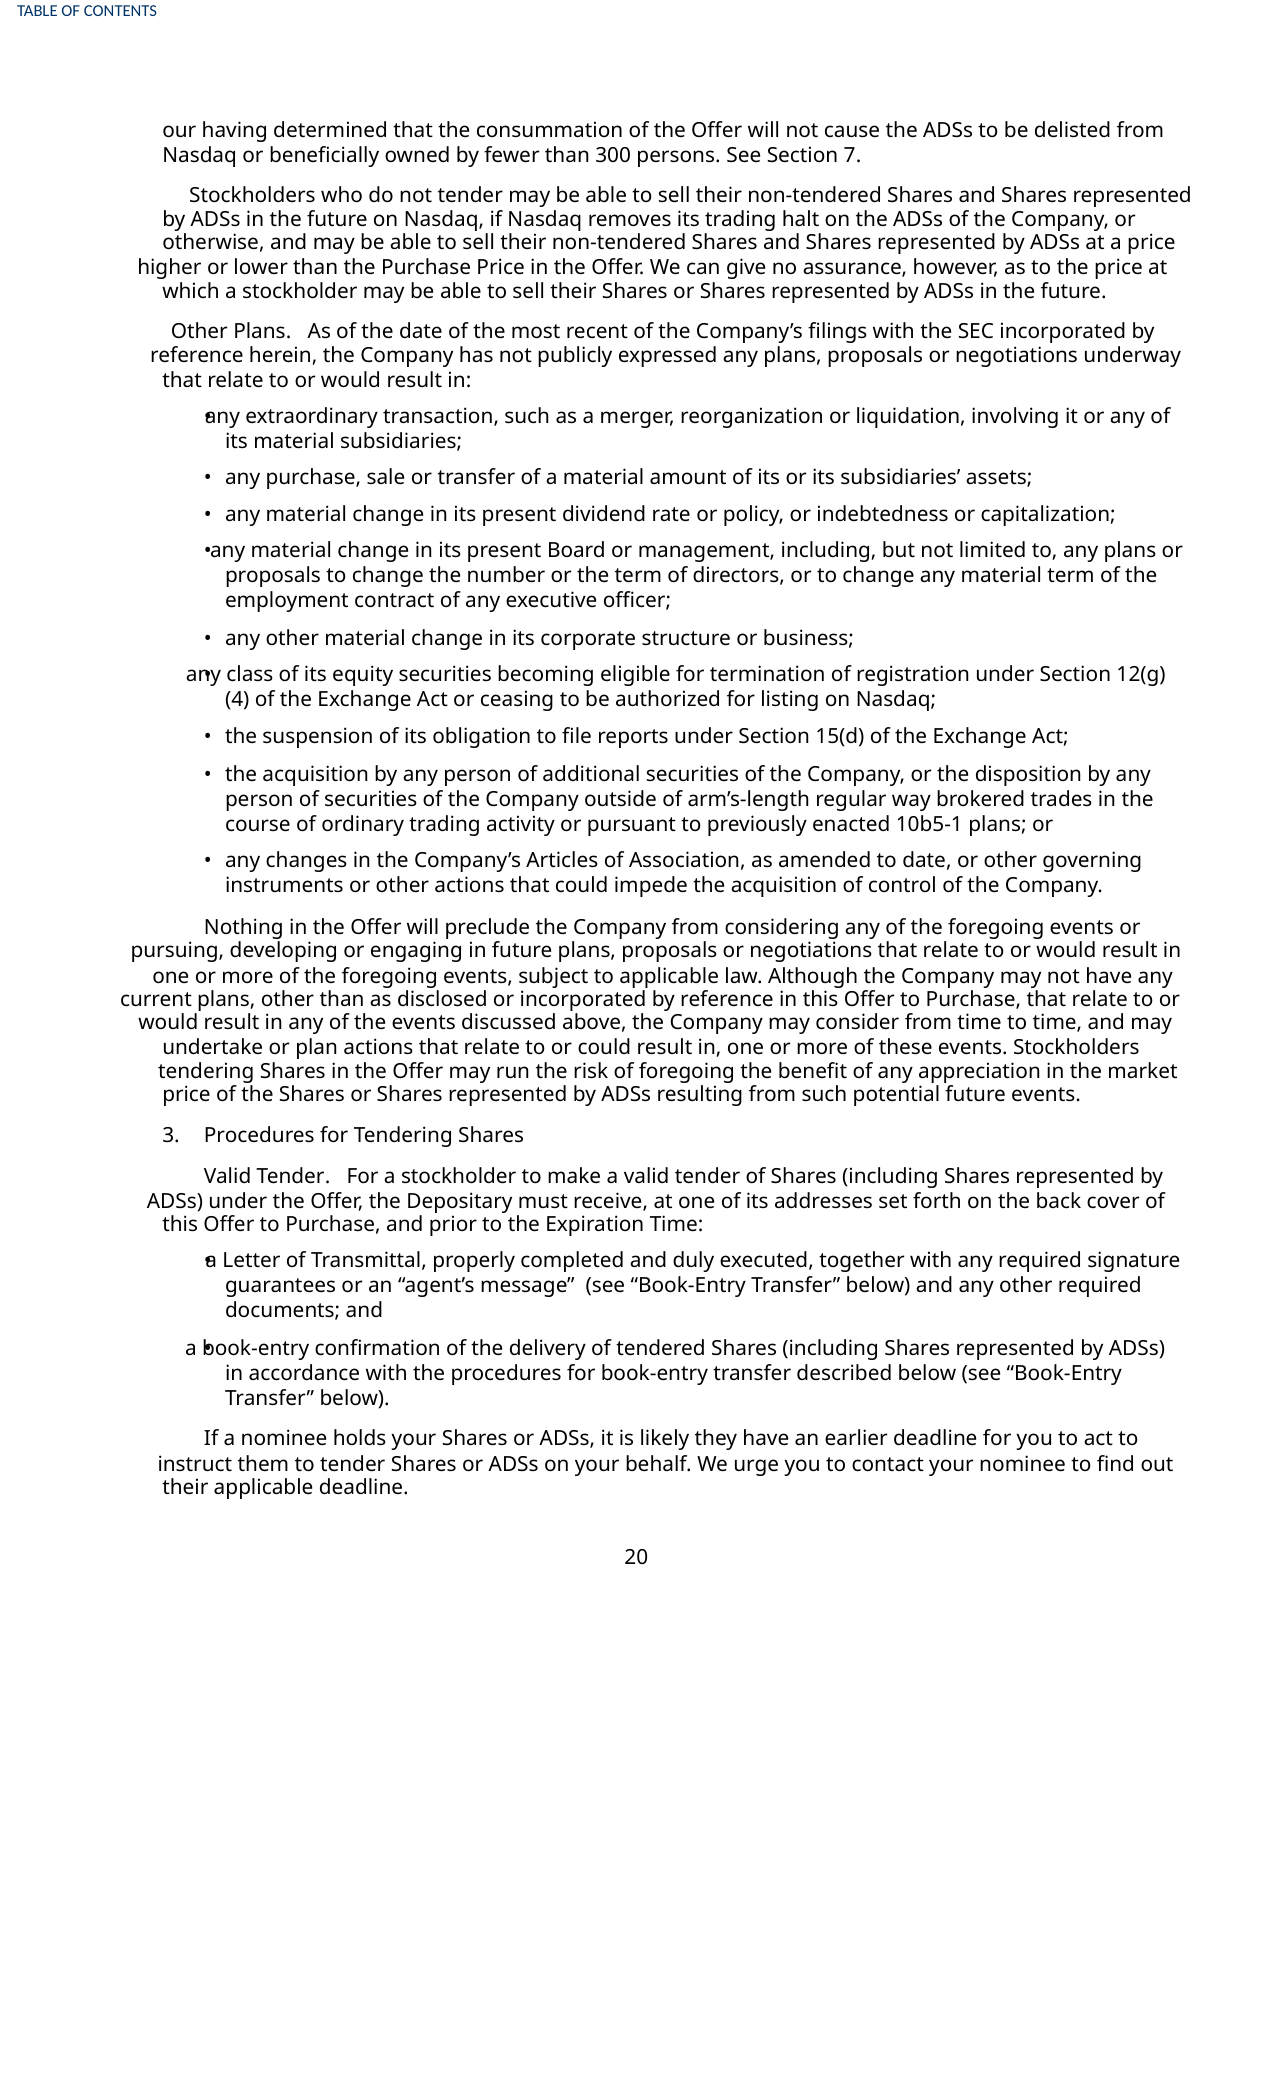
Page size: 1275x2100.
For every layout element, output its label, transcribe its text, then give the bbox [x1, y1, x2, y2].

text Transfer” below). [225, 1387, 434, 1410]
text our having determined that the consummation of the Offer will not cause the ADSs to be delisted from [162, 118, 1263, 142]
text their applicable deadline. [162, 1476, 452, 1499]
text that relate to or would result in: [162, 369, 519, 392]
text employment contract of any executive officer; [225, 589, 734, 612]
text TABLE OF CONTENTS [17, 0, 205, 20]
text 20 [624, 1546, 681, 1569]
text a book-entry confirmation of the delivery of tendered Shares (including Shares represented by ADSs) [185, 1337, 1275, 1360]
text • [204, 763, 225, 786]
text instruments or other actions that could impede the acquisition of control of the Company. [225, 874, 1187, 897]
text reference herein, the Company has not publicly expressed any plans, proposals or negotiations underway [150, 344, 1275, 367]
text otherwise, and may be able to sell their non-tendered Shares and Shares represented by ADSs at a price [162, 231, 1272, 254]
text by ADSs in the future on Nasdaq, if Nasdaq removes its trading halt on the ADSs of the Company, or [162, 208, 1252, 231]
text a Letter of Transmittal, properly completed and duly executed, together with any required signature [205, 1249, 1275, 1272]
text Other Plans. As of the date of the most recent of the Company’s filings with the SEC incorporated by [171, 320, 1275, 343]
text current plans, other than as disclosed or incorporated by reference in this Offer to Purchase, that relate to or [120, 988, 1275, 1011]
text which a stockholder may be able to sell their Shares or Shares represented by ADSs in the future. [162, 279, 1209, 303]
text the suspension of its obligation to file reports under Section 15(d) of the Exchange Act; [225, 725, 1169, 748]
text documents; and [225, 1299, 414, 1322]
text any extraordinary transaction, such as a merger, reorganization or liquidation, involving it or any of [204, 405, 1275, 428]
text Procedures for Tendering Shares [204, 1124, 565, 1147]
text Nothing in the Offer will preclude the Company from considering any of the foregoing events or [204, 916, 1242, 939]
text any purchase, sale or transfer of a material amount of its or its subsidiaries’ assets; [225, 466, 1117, 489]
text • [204, 725, 225, 748]
text • [204, 627, 225, 650]
text pursuing, developing or engaging in future plans, proposals or negotiations that relate to or would result in [130, 939, 1275, 963]
text one or more of the foregoing events, subject to applicable law. Although the Company may not have any [152, 964, 1275, 988]
text price of the Shares or Shares represented by ADSs resulting from such potential future events. [162, 1083, 1176, 1107]
text course of ordinary trading activity or pursuant to previously enacted 10b5-1 plans; or [225, 813, 1144, 836]
text 3. [162, 1124, 204, 1147]
text any material change in its present dividend rate or policy, or indebtedness or capitalization; [225, 503, 1207, 526]
text Nasdaq or beneficially owned by fewer than 300 persons. See Section 7. [162, 143, 943, 167]
text instruct them to tender Shares or ADSs on your behalf. We urge you to contact your nominee to find out [157, 1452, 1275, 1476]
text • [204, 466, 225, 489]
text ADSs) under the Offer, the Depositary must receive, at one of its addresses set forth on the back cover of [147, 1190, 1275, 1213]
text person of securities of the Company outside of arm’s-length regular way brokered trades in the [225, 788, 1245, 811]
text undertake or plan actions that relate to or could result in, one or more of these events. Stockholders [162, 1036, 1229, 1059]
text Valid Tender. For a stockholder to make a valid tender of Shares (including Shares represented by [204, 1165, 1267, 1188]
text this Offer to Purchase, and prior to the Expiration Time: [162, 1213, 776, 1236]
text any other material change in its corporate structure or business; [225, 627, 916, 650]
text any changes in the Company’s Articles of Association, as amended to date, or other governing [225, 849, 1240, 872]
text Stockholders who do not tender may be able to sell their non-tendered Shares and Shares represented [189, 184, 1275, 207]
text any class of its equity securities becoming eligible for termination of registration under Section 12(g) [186, 663, 1275, 686]
text would result in any of the events discussed above, the Company may consider from time to time, and may [138, 1011, 1275, 1034]
text any material change in its present Board or management, including, but not limited to, any plans or [210, 539, 1275, 562]
text • [204, 503, 225, 526]
text If a nominee holds your Shares or ADSs, it is likely they have an earlier deadline for you to act to [204, 1427, 1256, 1451]
text proposals to change the number or the term of directors, or to change any material term of the [225, 564, 1234, 587]
text its material subsidiaries; [225, 430, 505, 453]
text guarantees or an “agent’s message” (see “Book-Entry Transfer” below) and any other required [225, 1274, 1240, 1297]
text higher or lower than the Purchase Price in the Offer. We can give no assurance, however, as to the price at [137, 256, 1275, 279]
text (4) of the Exchange Act or ceasing to be authorized for listing on Nasdaq; [225, 688, 1026, 711]
text • [204, 849, 225, 872]
text tendering Shares in the Offer may run the risk of foregoing the benefit of any appreciation in the market [158, 1060, 1275, 1083]
text in accordance with the procedures for book-entry transfer described below (see “Book-Entry [225, 1362, 1221, 1385]
text the acquisition by any person of additional securities of the Company, or the disposition by any [225, 763, 1250, 786]
